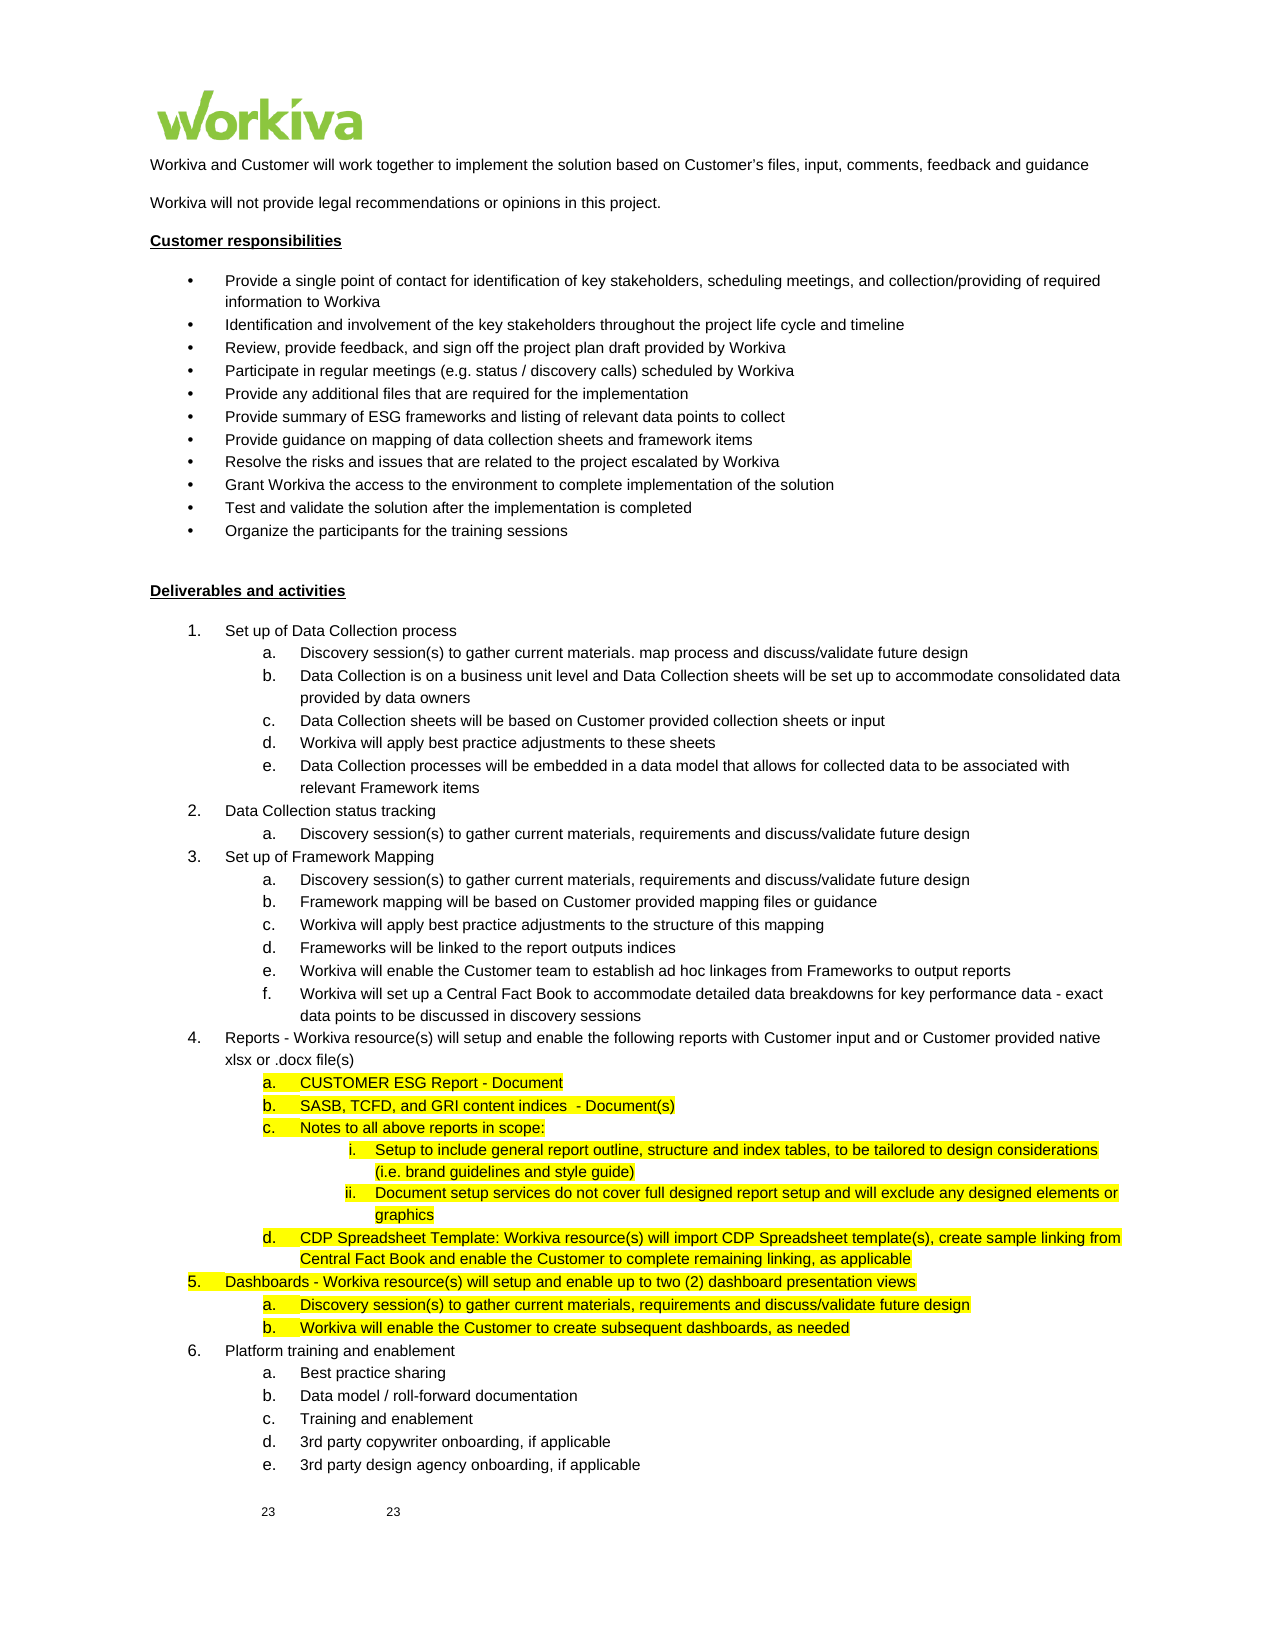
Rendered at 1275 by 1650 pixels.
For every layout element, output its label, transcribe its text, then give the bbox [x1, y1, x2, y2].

list Organize the participants for the training sessions [187, 521, 1125, 540]
list Data Collection is on a business unit level and Data Collection sheets will be set up to accommodate consolidated data provided by data owners [262, 666, 1125, 707]
list 3rd party copywriter onboarding, if applicable [262, 1432, 1125, 1451]
list Provide a single point of contact for identification of key stakeholders, scheduling meetings, and collection/providing of required information to Workiva [187, 270, 1125, 311]
list Reports - Workiva resource(s) will setup and enable the following reports with Customer input and or Customer provided native xlsx or .docx file(s) [187, 1028, 1125, 1069]
list Discovery session(s) to gather current materials, requirements and discuss/validate future design [262, 869, 1125, 888]
list Workiva will apply best practice adjustments to these sheets [262, 733, 1125, 752]
list Data Collection status tracking [187, 801, 1125, 820]
list Dashboards - Workiva resource(s) will setup and enable up to two (2) dashboard presentation views [225, 1272, 1125, 1291]
list Platform training and enablement [187, 1340, 1125, 1359]
list Workiva will apply best practice adjustments to the structure of this mapping [262, 915, 1125, 934]
list Workiva will set up a Central Fact Book to accommodate detailed data breakdowns for key performance data - exact data points to be discussed in discovery sessions [262, 984, 1125, 1024]
picture [150, 75, 368, 156]
text Deliverables and activities [150, 582, 1125, 600]
list Frameworks will be linked to the report outputs indices [262, 938, 1125, 957]
text Customer responsibilities [150, 232, 1125, 250]
list CUSTOMER ESG Report - Document [262, 1072, 1125, 1092]
list Discovery session(s) to gather current materials. map process and discuss/validate future design [262, 643, 1125, 662]
list Training and enablement [262, 1409, 1125, 1428]
text Workiva will not provide legal recommendations or opinions in this project. [150, 194, 1125, 212]
list Discovery session(s) to gather current materials, requirements and discuss/validate future design [262, 1294, 1125, 1314]
list Provide summary of ESG frameworks and listing of relevant data points to collect [187, 406, 1125, 426]
list Set up of Framework Mapping [187, 846, 1125, 866]
list 3rd party design agency onboarding, if applicable [262, 1455, 1125, 1474]
list Data Collection processes will be embedded in a data model that allows for collected data to be associated with relevant Framework items [262, 756, 1125, 797]
list Notes to all above reports in scope: [300, 1118, 1125, 1137]
list Set up of Data Collection process [187, 620, 1125, 639]
list Discovery session(s) to gather current materials, requirements and discuss/validate future design [262, 823, 1125, 843]
list Test and validate the solution after the implementation is completed [187, 498, 1125, 517]
list Best practice sharing [262, 1363, 1125, 1382]
list CDP Spreadsheet Template: Workiva resource(s) will import CDP Spreadsheet template(s), create sample linking from Central Fact Book and enable the Customer to complete remaining linking, as applicable [262, 1227, 1125, 1268]
list Document setup services do not cover full designed report setup and will exclude any designed elements or graphics [356, 1184, 1125, 1224]
list Provide guidance on mapping of data collection sheets and framework items [187, 429, 1125, 448]
list Resolve the risks and issues that are related to the project escalated by Workiva [187, 452, 1125, 471]
list Participate in regular meetings (e.g. status / discovery calls) scheduled by Workiva [187, 361, 1125, 380]
list Setup to include general report outline, structure and index tables, to be tailored to design considerations (i.e. brand guidelines and style guide) [356, 1141, 1125, 1181]
list Provide any additional files that are required for the implementation [187, 383, 1125, 403]
list Workiva will enable the Customer to create subsequent dashboards, as needed [262, 1317, 1125, 1337]
list Grant Workiva the access to the environment to complete implementation of the solution [187, 475, 1125, 494]
list Identification and involvement of the key stakeholders throughout the project life cycle and timeline [187, 315, 1125, 334]
list Framework mapping will be based on Customer provided mapping files or guidance [262, 892, 1125, 911]
list Data model / roll-forward documentation [262, 1386, 1125, 1405]
list Data Collection sheets will be based on Customer provided collection sheets or input [262, 710, 1125, 729]
list Review, provide feedback, and sign off the project plan draft provided by Workiva [187, 338, 1125, 357]
text Workiva and Customer will work together to implement the solution based on Customer’s files, input, comments, feedback and guidance [150, 156, 1125, 174]
list SASB, TCFD, and GRI content indices - Document(s) [300, 1095, 1125, 1114]
list Workiva will enable the Customer team to establish ad hoc linkages from Frameworks to output reports [262, 961, 1125, 980]
